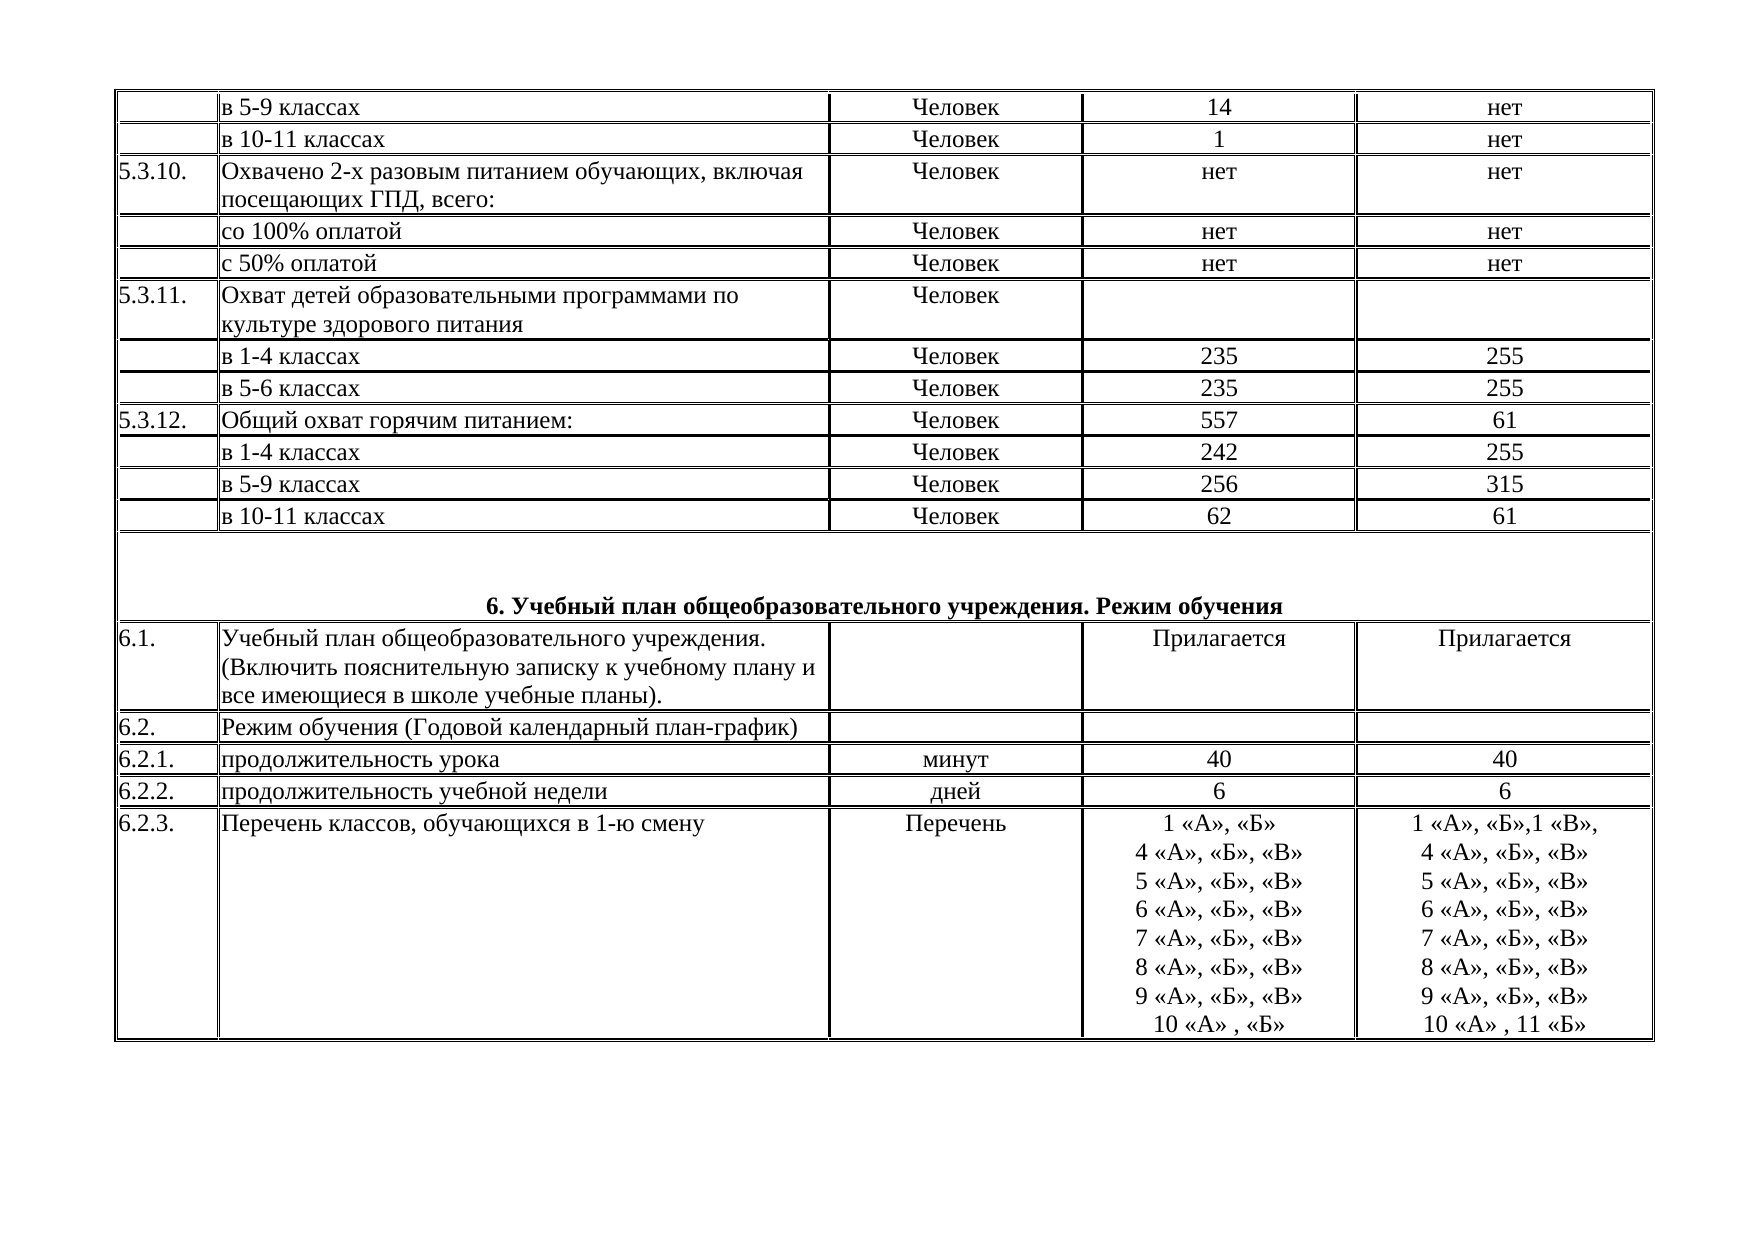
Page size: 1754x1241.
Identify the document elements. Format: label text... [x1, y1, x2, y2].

table_cell Человек [831, 437, 1081, 466]
table_cell нет [1358, 153, 1652, 213]
table_cell Человек [831, 501, 1081, 530]
table_cell 5.3.10. [118, 153, 217, 213]
table_cell в 1-4 классах [220, 437, 828, 466]
table_cell Человек [831, 405, 1081, 434]
table_cell [831, 713, 1081, 741]
table_cell 40 [1084, 745, 1354, 773]
table_cell [1084, 281, 1354, 338]
table_cell [118, 370, 217, 402]
table_cell нет [1084, 249, 1354, 277]
table_cell 235 [1084, 341, 1354, 370]
table_cell дней [831, 777, 1081, 805]
table_cell Человек [831, 124, 1081, 152]
table_cell нет [1084, 217, 1354, 245]
table_cell Учебный план общеобразовательного учреждения. (Включить пояснительную записку к учебному плану и все имеющиеся в школе учебные планы). [220, 623, 828, 709]
table_cell Человек [831, 469, 1081, 498]
table_cell [116, 121, 219, 152]
table_cell Охват детей образовательными программами по культуре здорового питания [220, 281, 828, 338]
table_cell Человек [831, 373, 1081, 402]
table_cell 255 [1358, 434, 1652, 466]
table_cell 6 [1358, 773, 1652, 805]
table_cell Перечень [829, 809, 1082, 1038]
table_cell Общий охват горячим питанием: [220, 405, 828, 434]
table_cell Человек [831, 281, 1081, 338]
table_cell 6 [1084, 777, 1354, 805]
table_cell 256 [1084, 469, 1354, 498]
table_cell 315 [1356, 466, 1653, 498]
table_cell 62 [1084, 501, 1354, 530]
table_cell Прилагается [1356, 620, 1653, 709]
table_cell нет [1356, 92, 1652, 121]
table_cell 6.2.1. [118, 741, 217, 773]
table_cell 6.2. [118, 709, 217, 741]
table_cell [118, 92, 219, 121]
table_cell 235 [1084, 373, 1354, 402]
table_cell со 100% оплатой [220, 217, 828, 245]
table_cell [1084, 713, 1354, 741]
table_cell с 50% оплатой [220, 249, 828, 277]
table_cell 5.3.11. [118, 277, 217, 338]
table_cell 6.1. [116, 620, 219, 709]
table_cell нет [1358, 245, 1652, 277]
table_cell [219, 809, 829, 1038]
table_cell [118, 213, 217, 245]
table_cell нет [1358, 213, 1652, 245]
table_cell в 5-9 классах [219, 90, 829, 121]
table_cell [118, 245, 217, 277]
table_cell продолжительность учебной недели [220, 777, 828, 805]
table_cell минут [831, 745, 1081, 773]
table_cell в 10-11 классах [220, 501, 828, 530]
table_cell 5.3.12. [116, 402, 219, 434]
table_cell в 5-9 классах [220, 469, 828, 498]
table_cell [1082, 805, 1356, 1038]
table_cell [116, 466, 219, 498]
table_cell 1 [1084, 124, 1354, 152]
table_cell Человек [831, 156, 1081, 213]
table_cell 40 [1358, 741, 1652, 773]
table_cell [118, 434, 217, 466]
table_cell в 5-6 классах [220, 373, 828, 402]
table_cell нет [1356, 121, 1653, 152]
table_cell Режим обучения (Годовой календарный план-график) [220, 713, 828, 741]
table_cell [1358, 277, 1652, 338]
table_cell Человек [831, 341, 1081, 370]
table_cell Охвачено 2-х разовым питанием обучающих, включая посещающих ГПД, всего: [220, 156, 828, 213]
table_cell 61 [1356, 402, 1653, 434]
table_cell [1358, 709, 1652, 741]
table_cell 6.2.3. [118, 805, 219, 1038]
table_cell в 10-11 классах [220, 124, 828, 152]
table_cell 557 [1084, 405, 1354, 434]
table_cell Человек [831, 217, 1081, 245]
table_cell [116, 498, 217, 530]
table_cell 6.2.2. [118, 773, 217, 805]
table_cell 242 [1084, 437, 1354, 466]
table_cell 61 [1358, 498, 1653, 530]
table_cell 255 [1358, 338, 1653, 370]
table_cell продолжительность урока [220, 745, 828, 773]
table_cell 6. Учебный план общеобразовательного учреждения. Режим обучения [116, 530, 1653, 620]
table_cell в 1-4 классах [220, 341, 828, 370]
table_cell Прилагается [1084, 623, 1354, 709]
table_cell нет [1084, 156, 1354, 213]
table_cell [1356, 805, 1652, 1038]
table_cell Человек [829, 92, 1082, 121]
table_cell 255 [1358, 370, 1652, 402]
table_cell [831, 623, 1081, 709]
table_cell [116, 338, 217, 370]
table_cell 14 [1082, 90, 1356, 121]
table_cell Человек [831, 249, 1081, 277]
